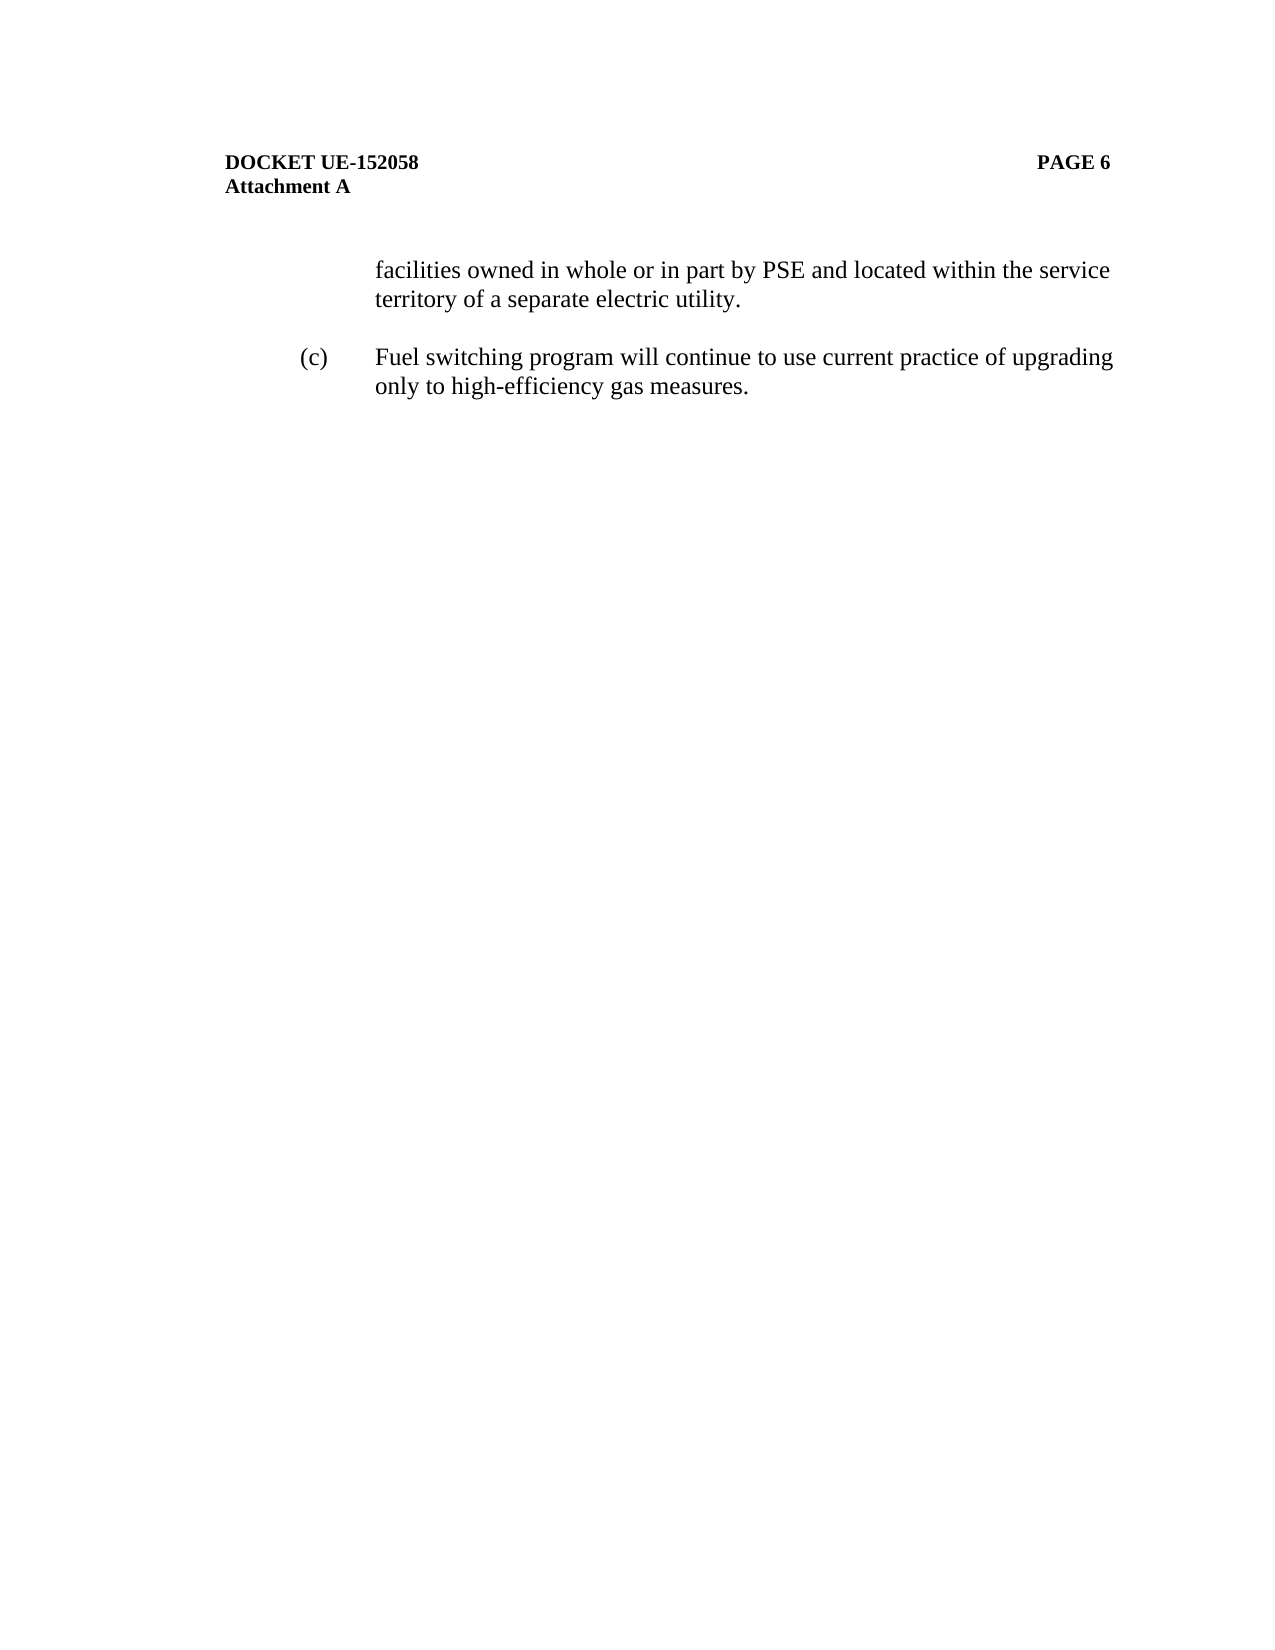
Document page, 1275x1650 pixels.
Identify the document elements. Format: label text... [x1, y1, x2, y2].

text (c) Fuel switching program will continue to use current practice of upgrading only to high-efficiency gas measures. [300, 342, 1144, 400]
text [300, 256, 1144, 313]
